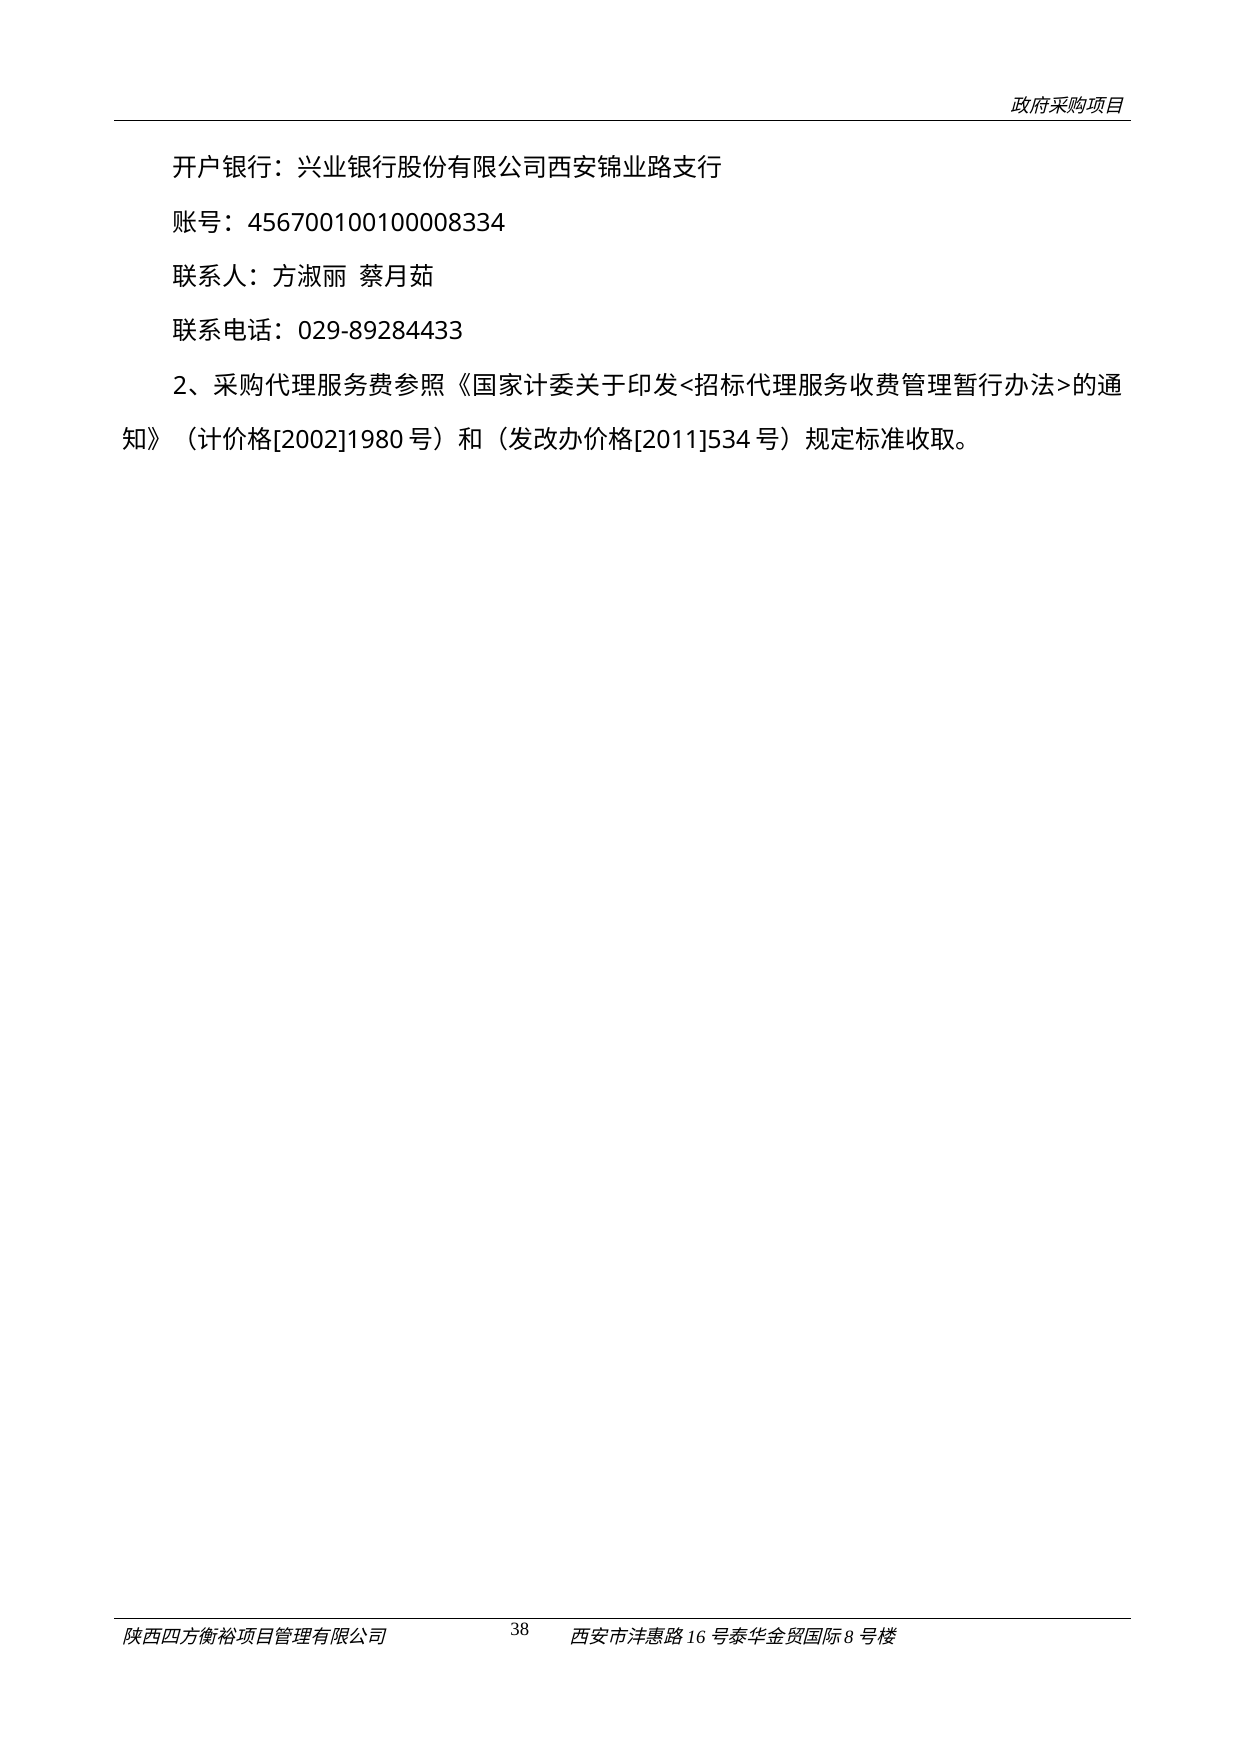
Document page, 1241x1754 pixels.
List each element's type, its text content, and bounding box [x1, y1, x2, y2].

text 联系人：方淑丽 蔡月茹 [123, 256, 1123, 293]
text 2、采购代理服务费参照《国家计委关于印发<招标代理服务收费管理暂行办法>的通知》（计价格[2002]1980号）和（发改办价格[2011]534号）规定标准收取。 [123, 365, 1123, 456]
text 开户银行：兴业银行股份有限公司西安锦业路支行 [123, 148, 1123, 184]
text 联系电话：029-89284433 [123, 311, 1123, 347]
text 账号：456700100100008334 [123, 202, 1123, 238]
